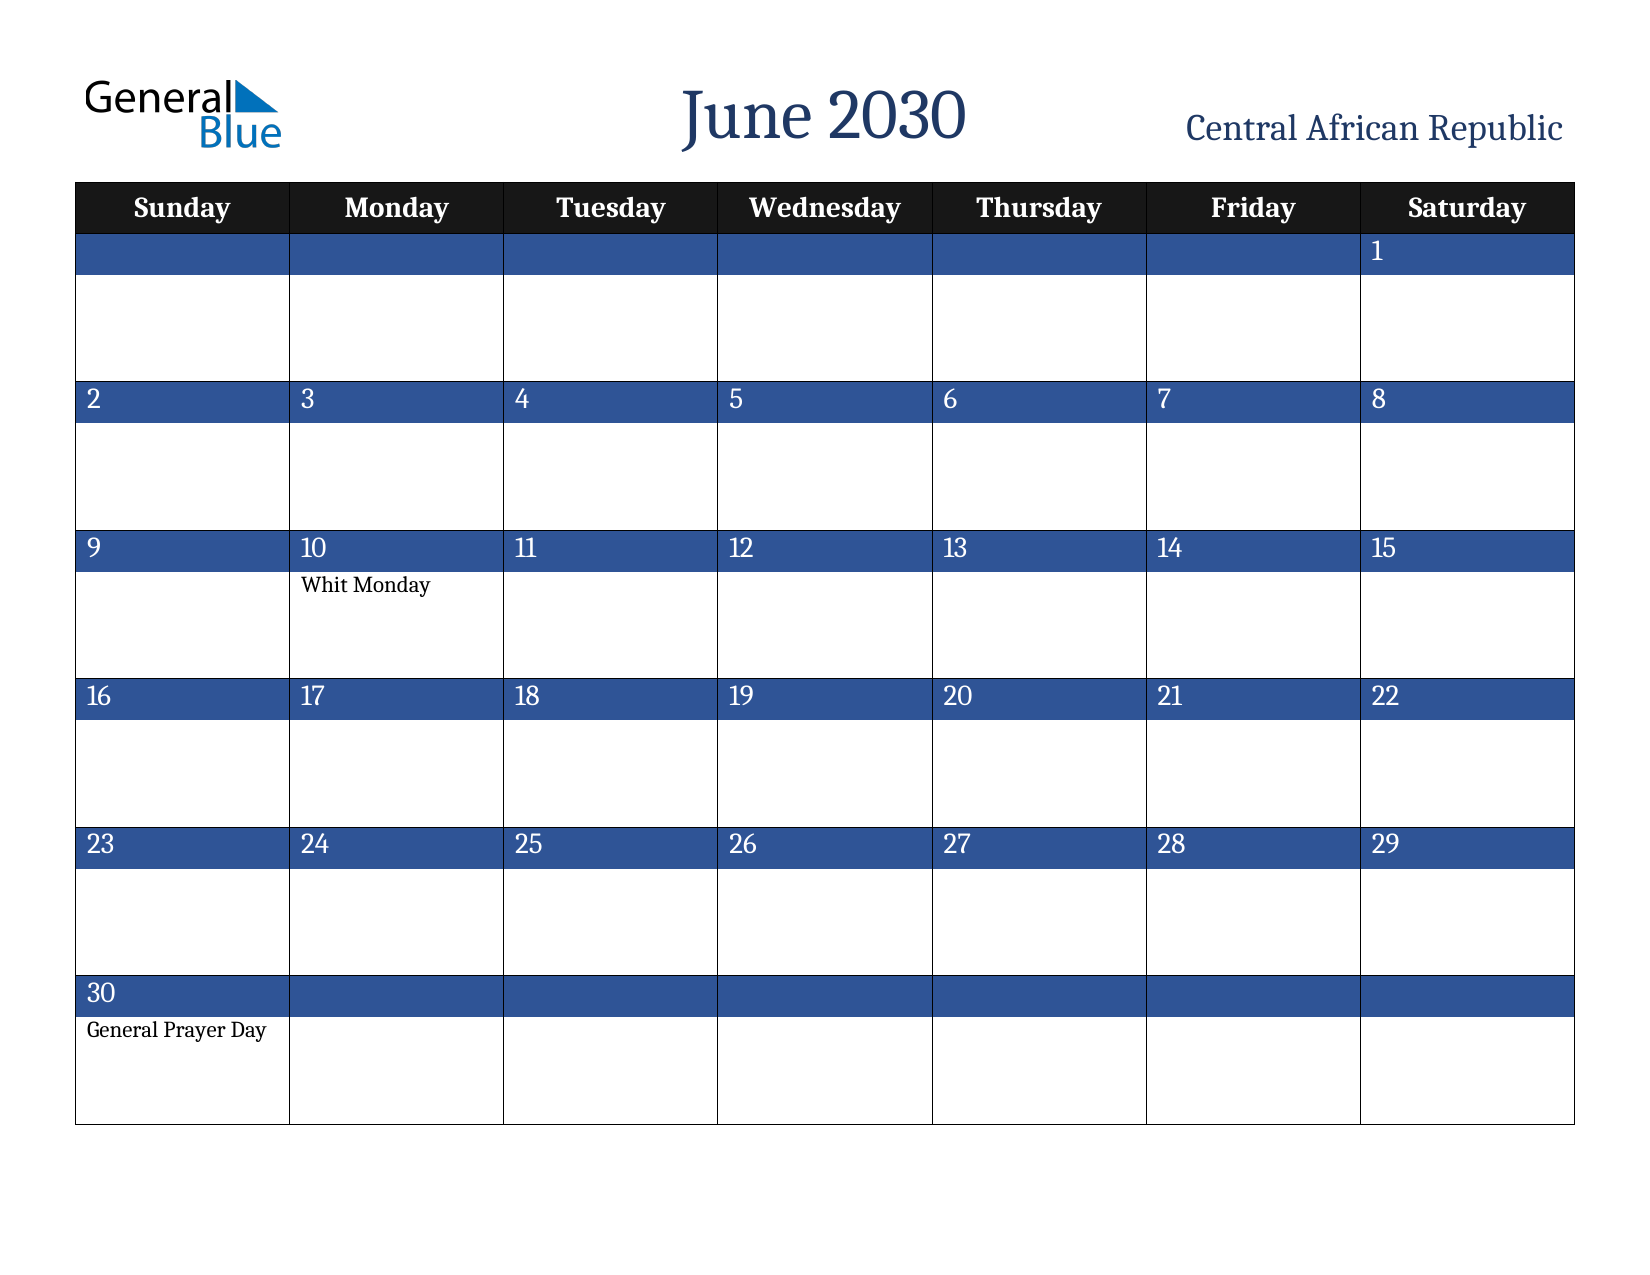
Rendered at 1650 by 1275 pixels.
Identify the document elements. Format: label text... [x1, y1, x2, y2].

table_cell 20 [933, 679, 1146, 720]
table_cell [504, 720, 717, 827]
table_cell [504, 275, 717, 381]
table_cell Wednesday [718, 183, 932, 233]
table_cell 28 [1147, 828, 1360, 869]
table_cell Saturday [1361, 183, 1574, 233]
table_cell Tuesday [504, 183, 717, 233]
table_cell 26 [718, 828, 932, 869]
table_cell [290, 720, 503, 827]
table_cell [504, 423, 717, 530]
table_cell [718, 275, 932, 381]
table_cell [718, 423, 932, 530]
table_cell [1147, 720, 1360, 827]
table_cell General Prayer Day [76, 1017, 289, 1123]
table_cell [1147, 275, 1360, 381]
table_cell [933, 1017, 1146, 1123]
table_cell [76, 275, 289, 381]
table_cell 21 [1147, 679, 1360, 720]
table_cell [933, 869, 1146, 975]
table_cell 12 [718, 531, 932, 572]
table_cell [1147, 1017, 1360, 1123]
table_cell 1 [1361, 234, 1574, 275]
table_cell [1147, 572, 1360, 678]
table_cell [290, 234, 503, 275]
table_cell 5 [718, 382, 932, 423]
table_cell [933, 234, 1146, 275]
table_cell [76, 572, 289, 678]
table_cell Thursday [933, 183, 1146, 233]
table_cell [718, 234, 932, 275]
table_cell [1147, 869, 1360, 975]
table_cell 23 [76, 828, 289, 869]
table_cell [76, 720, 289, 827]
table_cell Whit Monday [290, 572, 503, 678]
table_cell [76, 234, 289, 275]
table_cell 4 [504, 382, 717, 423]
table_cell [933, 720, 1146, 827]
table_cell 22 [1361, 679, 1574, 720]
table_cell [933, 976, 1146, 1017]
table_cell 19 [718, 679, 932, 720]
table_cell [290, 275, 503, 381]
table_cell [933, 423, 1146, 530]
table_cell [1361, 423, 1574, 530]
table_header Central African Republic [1146, 75, 1574, 182]
table_cell [718, 572, 932, 678]
table_cell 10 [290, 531, 503, 572]
table_cell [1361, 869, 1574, 975]
table_cell Friday [1147, 183, 1360, 233]
table_cell [1361, 275, 1574, 381]
table_cell [1147, 976, 1360, 1017]
table_cell [76, 423, 289, 530]
table_cell [1361, 720, 1574, 827]
table_cell 27 [933, 828, 1146, 869]
table_header June 2030 [504, 75, 1146, 182]
table_cell 16 [76, 679, 289, 720]
table_cell 6 [933, 382, 1146, 423]
table_cell [290, 976, 503, 1017]
table_cell [718, 720, 932, 827]
table_cell [933, 572, 1146, 678]
table_cell [718, 1017, 932, 1123]
table_cell [1361, 572, 1574, 678]
table_header [76, 75, 503, 182]
table_cell 8 [1361, 382, 1574, 423]
table_cell 14 [1147, 531, 1360, 572]
table_cell [290, 1017, 503, 1123]
table_cell [1361, 976, 1574, 1017]
table_cell [290, 869, 503, 975]
table_cell 15 [1361, 531, 1574, 572]
table_cell [1361, 1017, 1574, 1123]
table_cell [1147, 234, 1360, 275]
table_cell 18 [504, 679, 717, 720]
table_cell [76, 869, 289, 975]
table_cell [504, 234, 717, 275]
picture [86, 80, 281, 148]
table_cell 7 [1147, 382, 1360, 423]
table_cell Sunday [76, 183, 289, 233]
table_cell 17 [290, 679, 503, 720]
table_cell 29 [1361, 828, 1574, 869]
table_cell Monday [290, 183, 503, 233]
table_cell [290, 423, 503, 530]
table_cell 11 [504, 531, 717, 572]
table_cell [504, 1017, 717, 1123]
table_cell [718, 869, 932, 975]
table_cell 25 [504, 828, 717, 869]
table_cell [1147, 423, 1360, 530]
table_cell 3 [290, 382, 503, 423]
table_cell 24 [290, 828, 503, 869]
table_cell [933, 275, 1146, 381]
table_cell 9 [76, 531, 289, 572]
table_cell 2 [76, 382, 289, 423]
table_cell [718, 976, 932, 1017]
table_cell [504, 976, 717, 1017]
table_cell 30 [76, 976, 289, 1017]
table_cell [504, 572, 717, 678]
table_cell 13 [933, 531, 1146, 572]
table_cell [504, 869, 717, 975]
